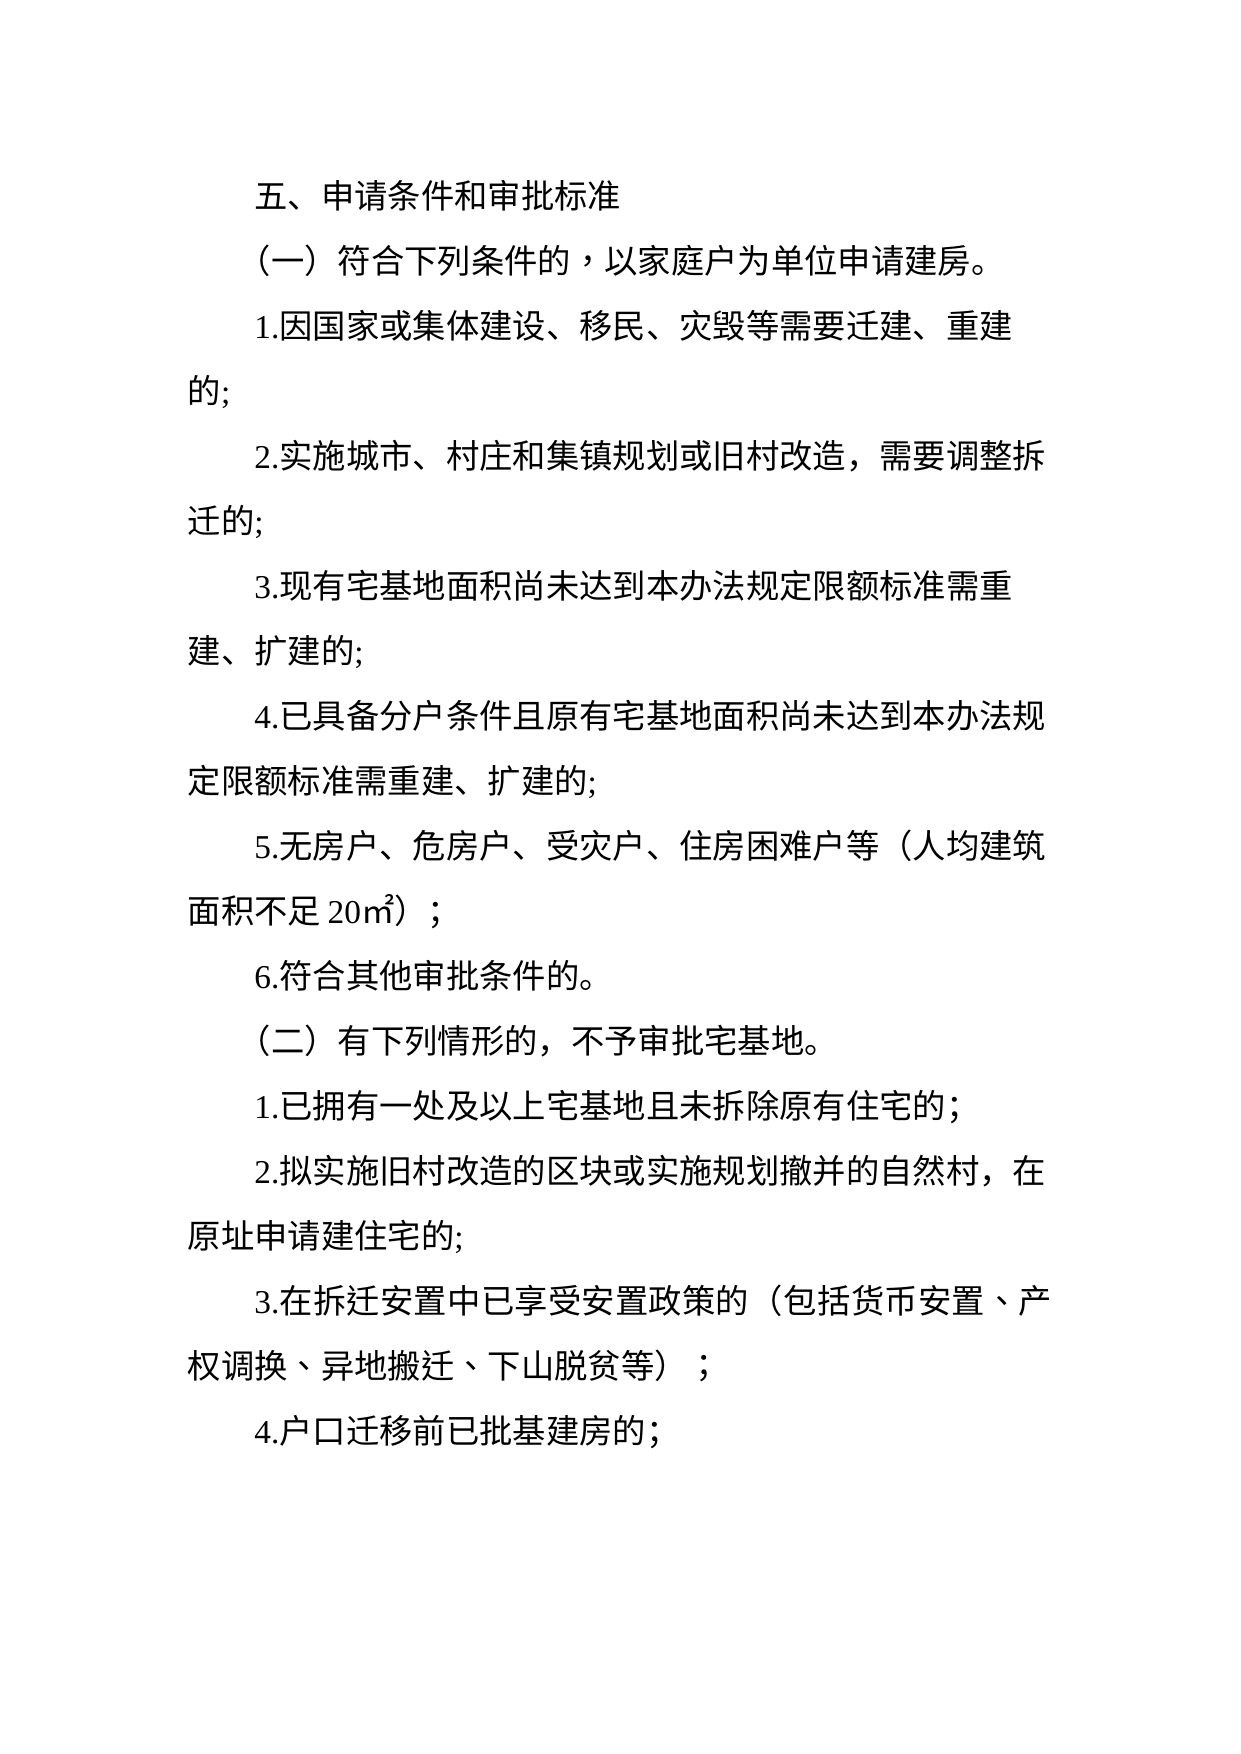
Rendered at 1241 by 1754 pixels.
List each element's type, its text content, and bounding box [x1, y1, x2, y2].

text 5.无房户、危房户、受灾户、住房困难户等（人均建筑面积不足20㎡）； [187, 812, 1053, 942]
text 五、申请条件和审批标准 [187, 162, 1053, 227]
text 1.已拥有一处及以上宅基地且未拆除原有住宅的； [187, 1072, 1053, 1137]
text （二）有下列情形的，不予审批宅基地。 [187, 1007, 1053, 1072]
text 2.实施城市、村庄和集镇规划或旧村改造，需要调整拆迁的; [187, 422, 1053, 552]
text 3.现有宅基地面积尚未达到本办法规定限额标准需重建、扩建的; [187, 552, 1053, 682]
text 1.因国家或集体建设、移民、灾毁等需要迁建、重建的; [187, 292, 1053, 422]
text 3.在拆迁安置中已享受安置政策的（包括货币安置、产权调换、异地搬迁、下山脱贫等）； [187, 1267, 1053, 1397]
text 2.拟实施旧村改造的区块或实施规划撤并的自然村，在原址申请建住宅的; [187, 1137, 1053, 1267]
text （一）符合下列条件的，以家庭户为单位申请建房。 [187, 227, 1053, 292]
text 4.已具备分户条件且原有宅基地面积尚未达到本办法规定限额标准需重建、扩建的; [187, 682, 1053, 812]
text 6.符合其他审批条件的。 [187, 942, 1053, 1007]
text 4.户口迁移前已批基建房的； [187, 1397, 1053, 1462]
